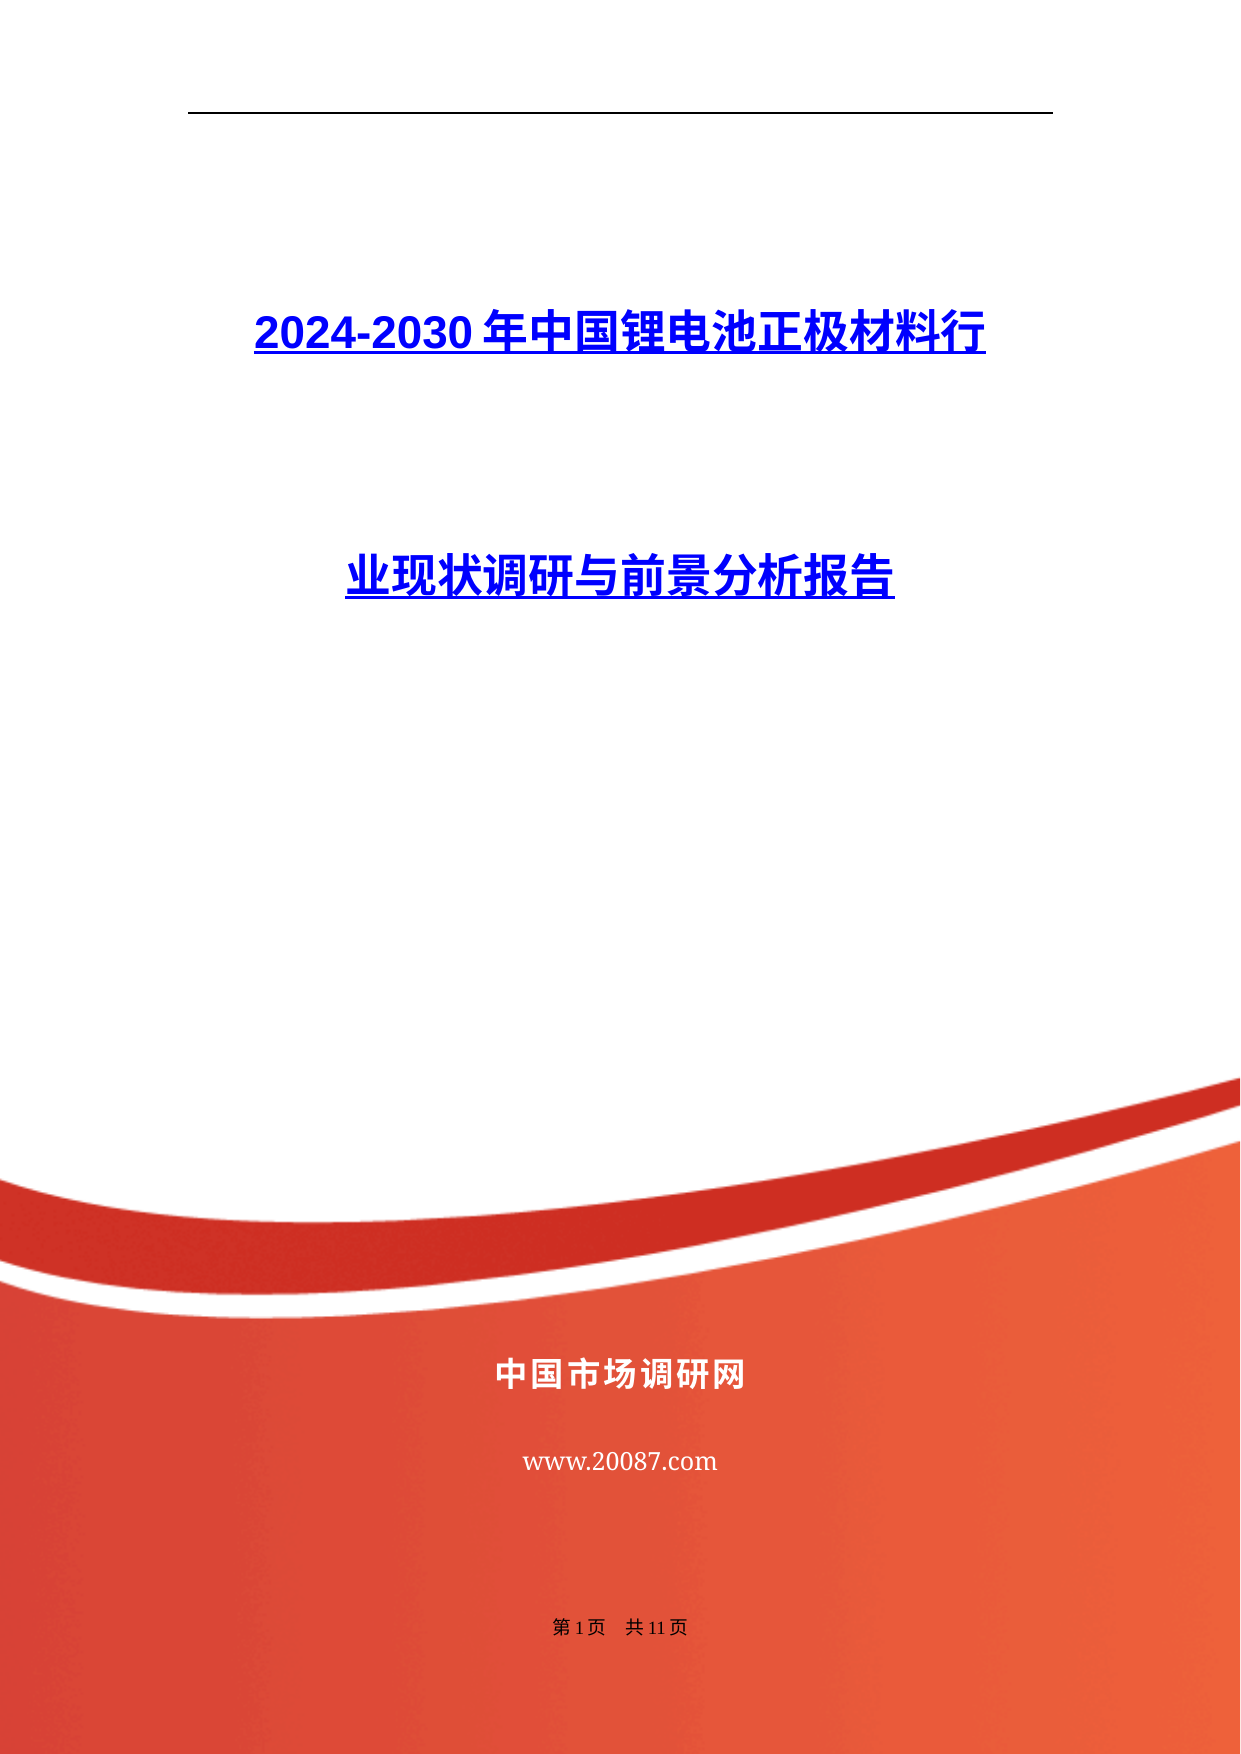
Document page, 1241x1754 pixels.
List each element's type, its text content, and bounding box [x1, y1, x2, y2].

picture [0, 1006, 1241, 1754]
text www.20087.com [187, 1428, 1053, 1493]
subtitle 中国市场调研网 [187, 1339, 1053, 1404]
table_header 2024-2030年中国锂电池正极材料行业现状调研与前景分析报告 [188, 207, 1053, 773]
